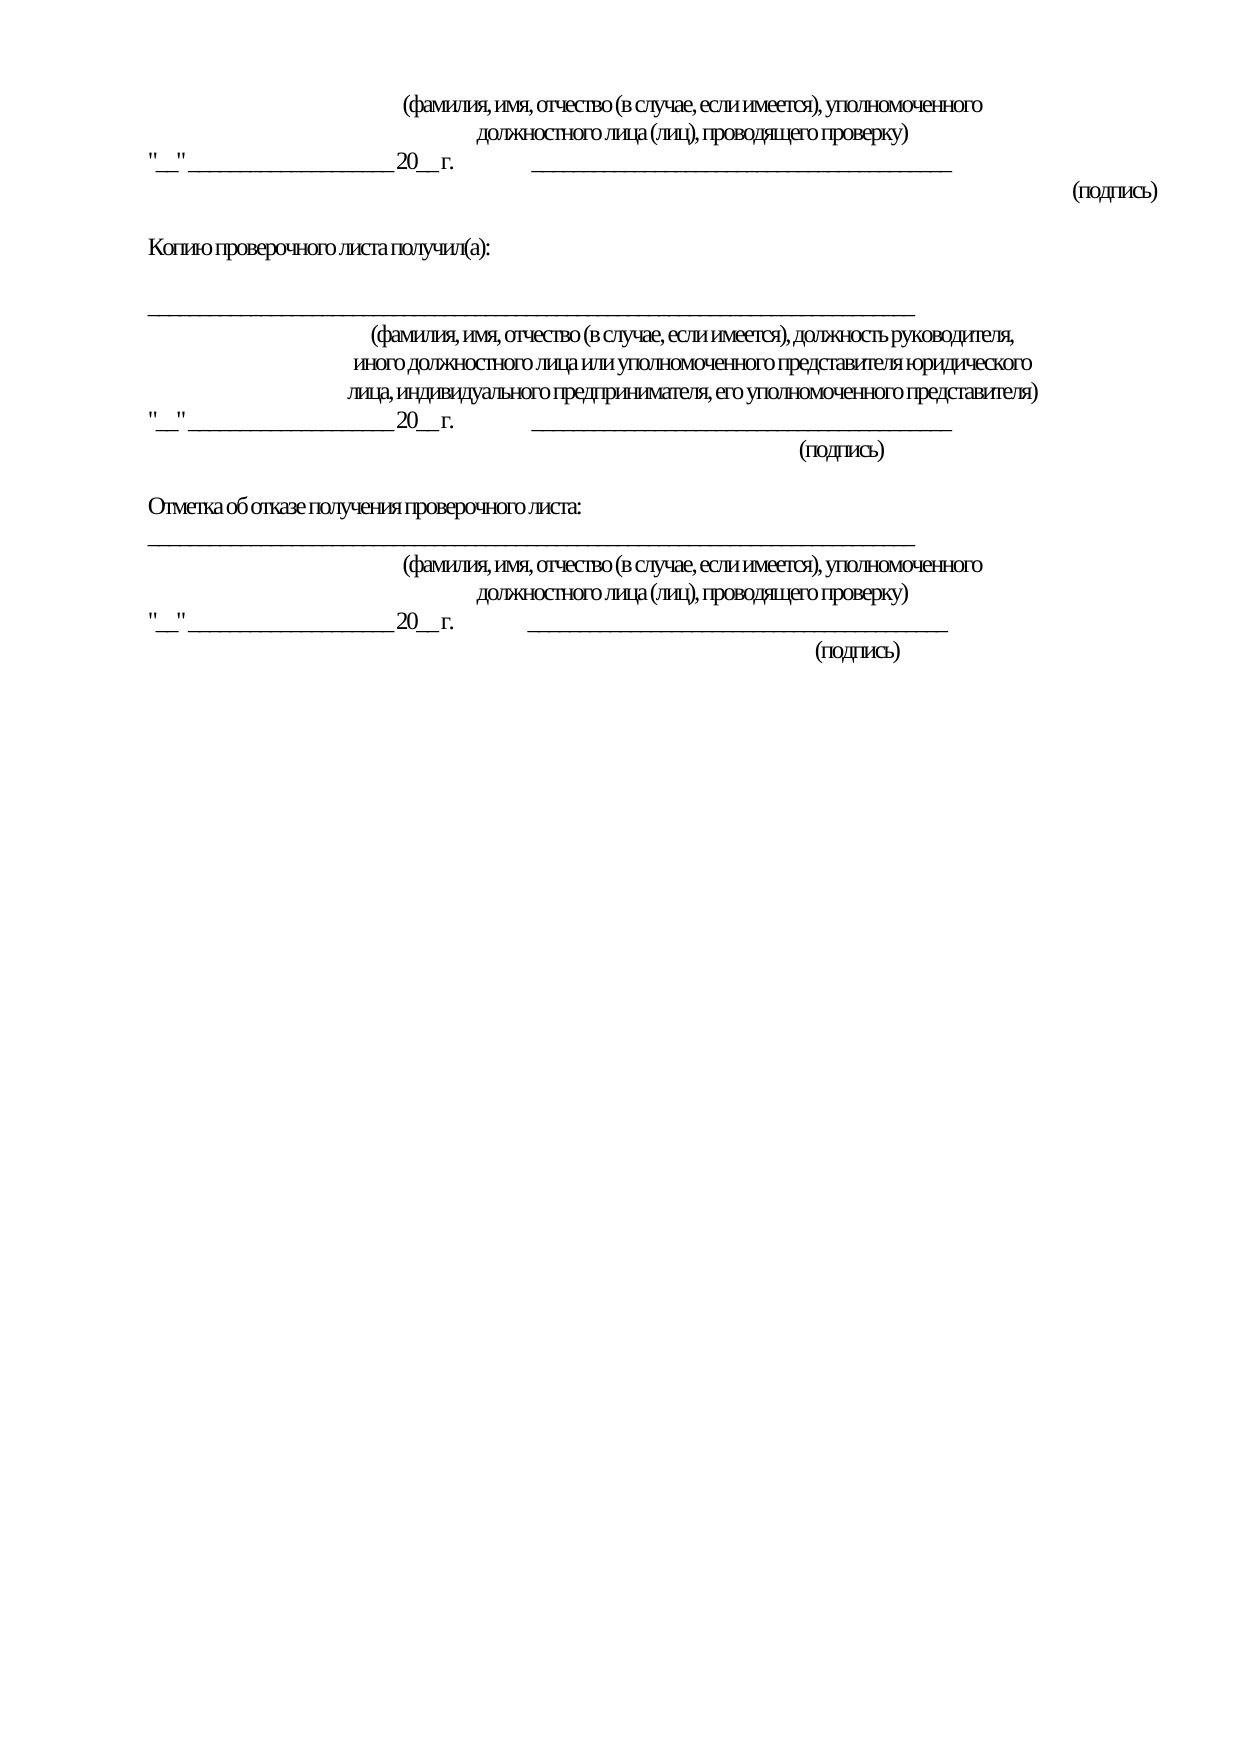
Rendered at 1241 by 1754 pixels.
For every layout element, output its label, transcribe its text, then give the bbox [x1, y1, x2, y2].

text "__" ____________________ 20__ г. _________________________________________ [148, 405, 1181, 434]
text (подпись) [148, 635, 1181, 664]
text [148, 146, 1181, 175]
text (подпись) [148, 175, 1181, 204]
text "__" ____________________ 20__ г. _________________________________________ [148, 606, 1181, 635]
text ___________________________________________________________________________ [148, 261, 1181, 319]
text (подпись) [148, 434, 1181, 462]
text должностного лица (лиц), проводящего проверку) [148, 117, 1181, 146]
text должностного лица (лиц), проводящего проверку) [148, 577, 1181, 606]
text Отметка об отказе получения проверочного листа: [148, 462, 1181, 520]
text (фамилия, имя, отчество (в случае, если имеется), уполномоченного [148, 549, 1181, 577]
text ___________________________________________________________________________ [148, 520, 1181, 549]
text (фамилия, имя, отчество (в случае, если имеется), должность руководителя, [148, 319, 1181, 347]
text (фамилия, имя, отчество (в случае, если имеется), уполномоченного [148, 89, 1181, 117]
text лица, индивидуального предпринимателя, его уполномоченного представителя) [148, 376, 1181, 405]
text Копию проверочного листа получил(а): [148, 204, 1181, 261]
text иного должностного лица или уполномоченного представителя юридического [148, 347, 1181, 376]
